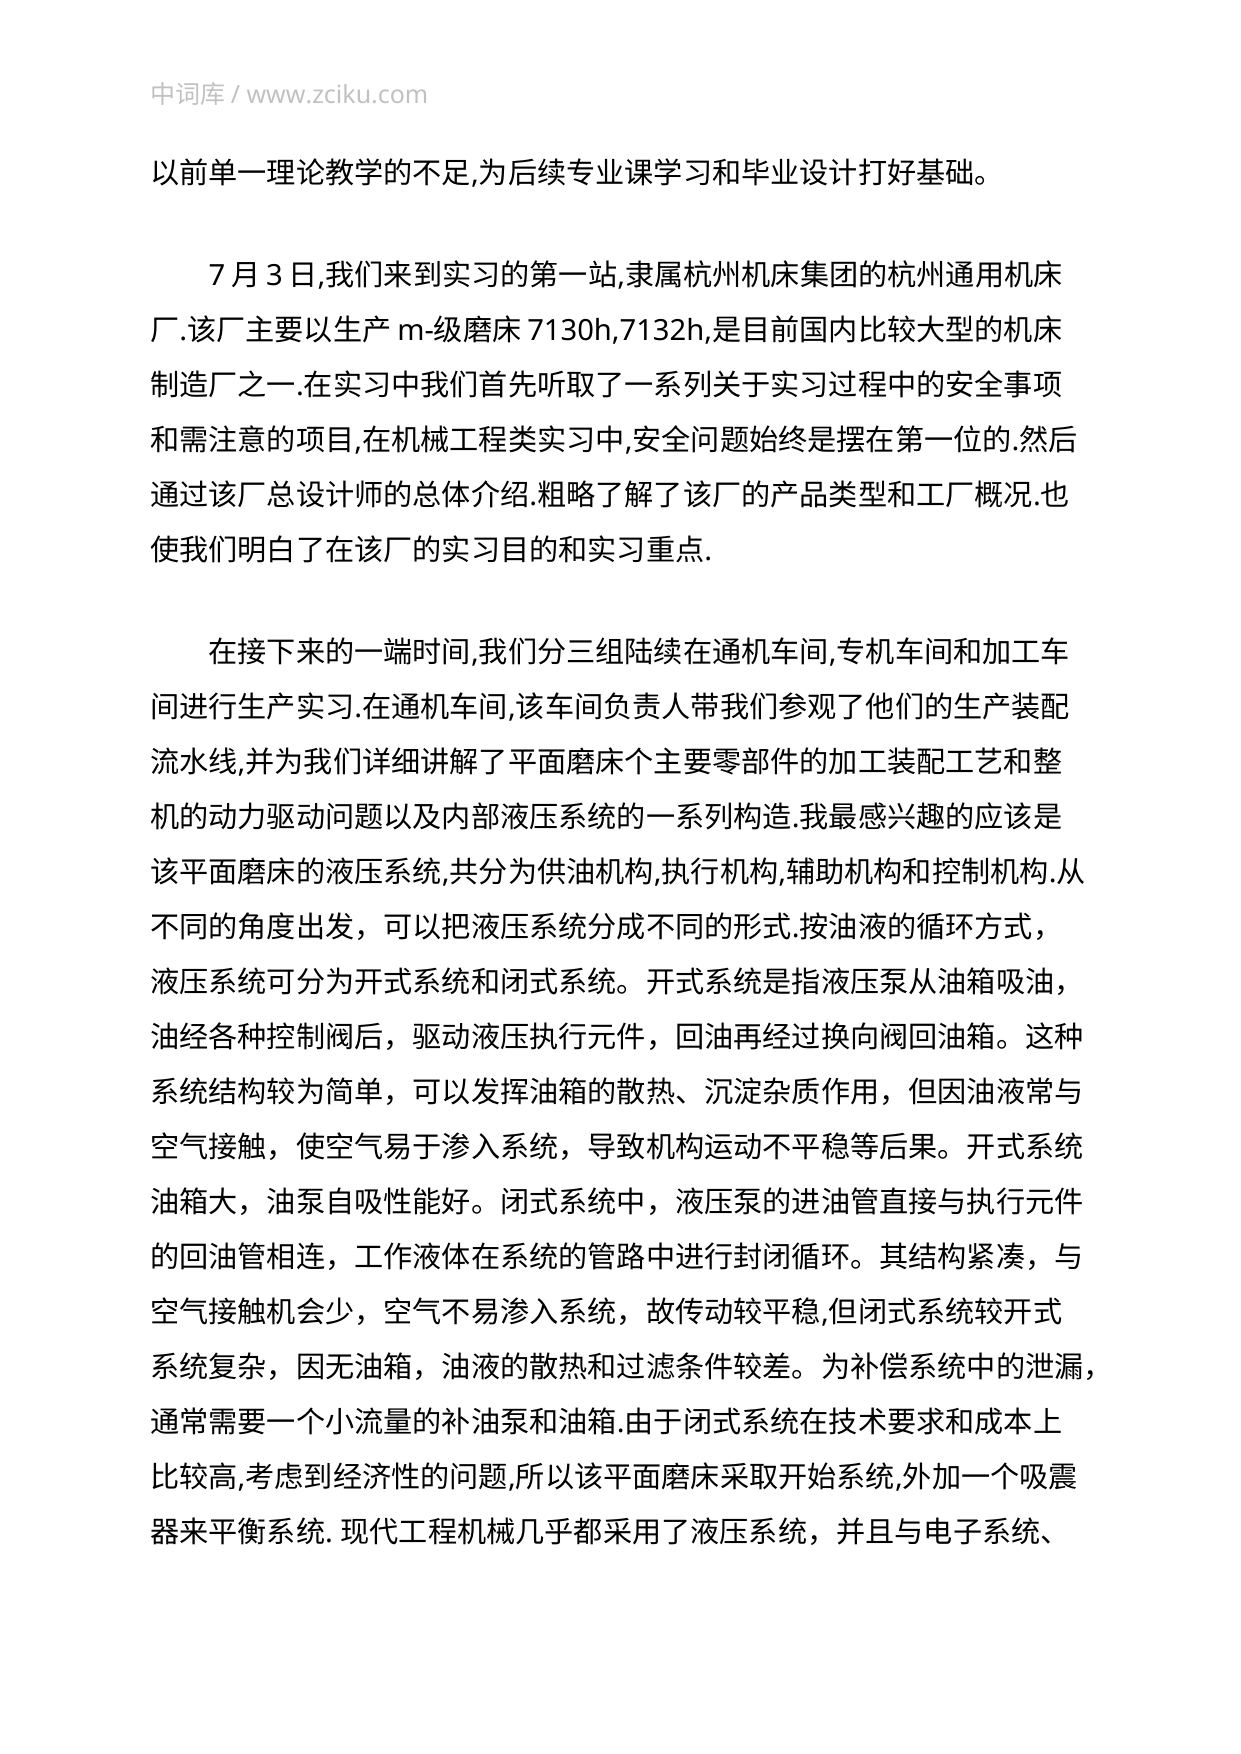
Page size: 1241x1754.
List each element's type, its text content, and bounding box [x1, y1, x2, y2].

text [150, 150, 1090, 192]
text 7月3日,我们来到实习的第一站,隶属杭州机床集团的杭州通用机床厂.该厂主要以生产m-级磨床7130h,7132h,是目前国内比较大型的机床制造厂之一.在实习中我们首先听取了一系列关于实习过程中的安全事项和需注意的项目,在机械工程类实习中,安全问题始终是摆在第一位的.然后通过该厂总设计师的总体介绍.粗略了解了该厂的产品类型和工厂概况.也使我们明白了在该厂的实习目的和实习重点. [150, 252, 1090, 569]
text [150, 629, 1090, 1551]
